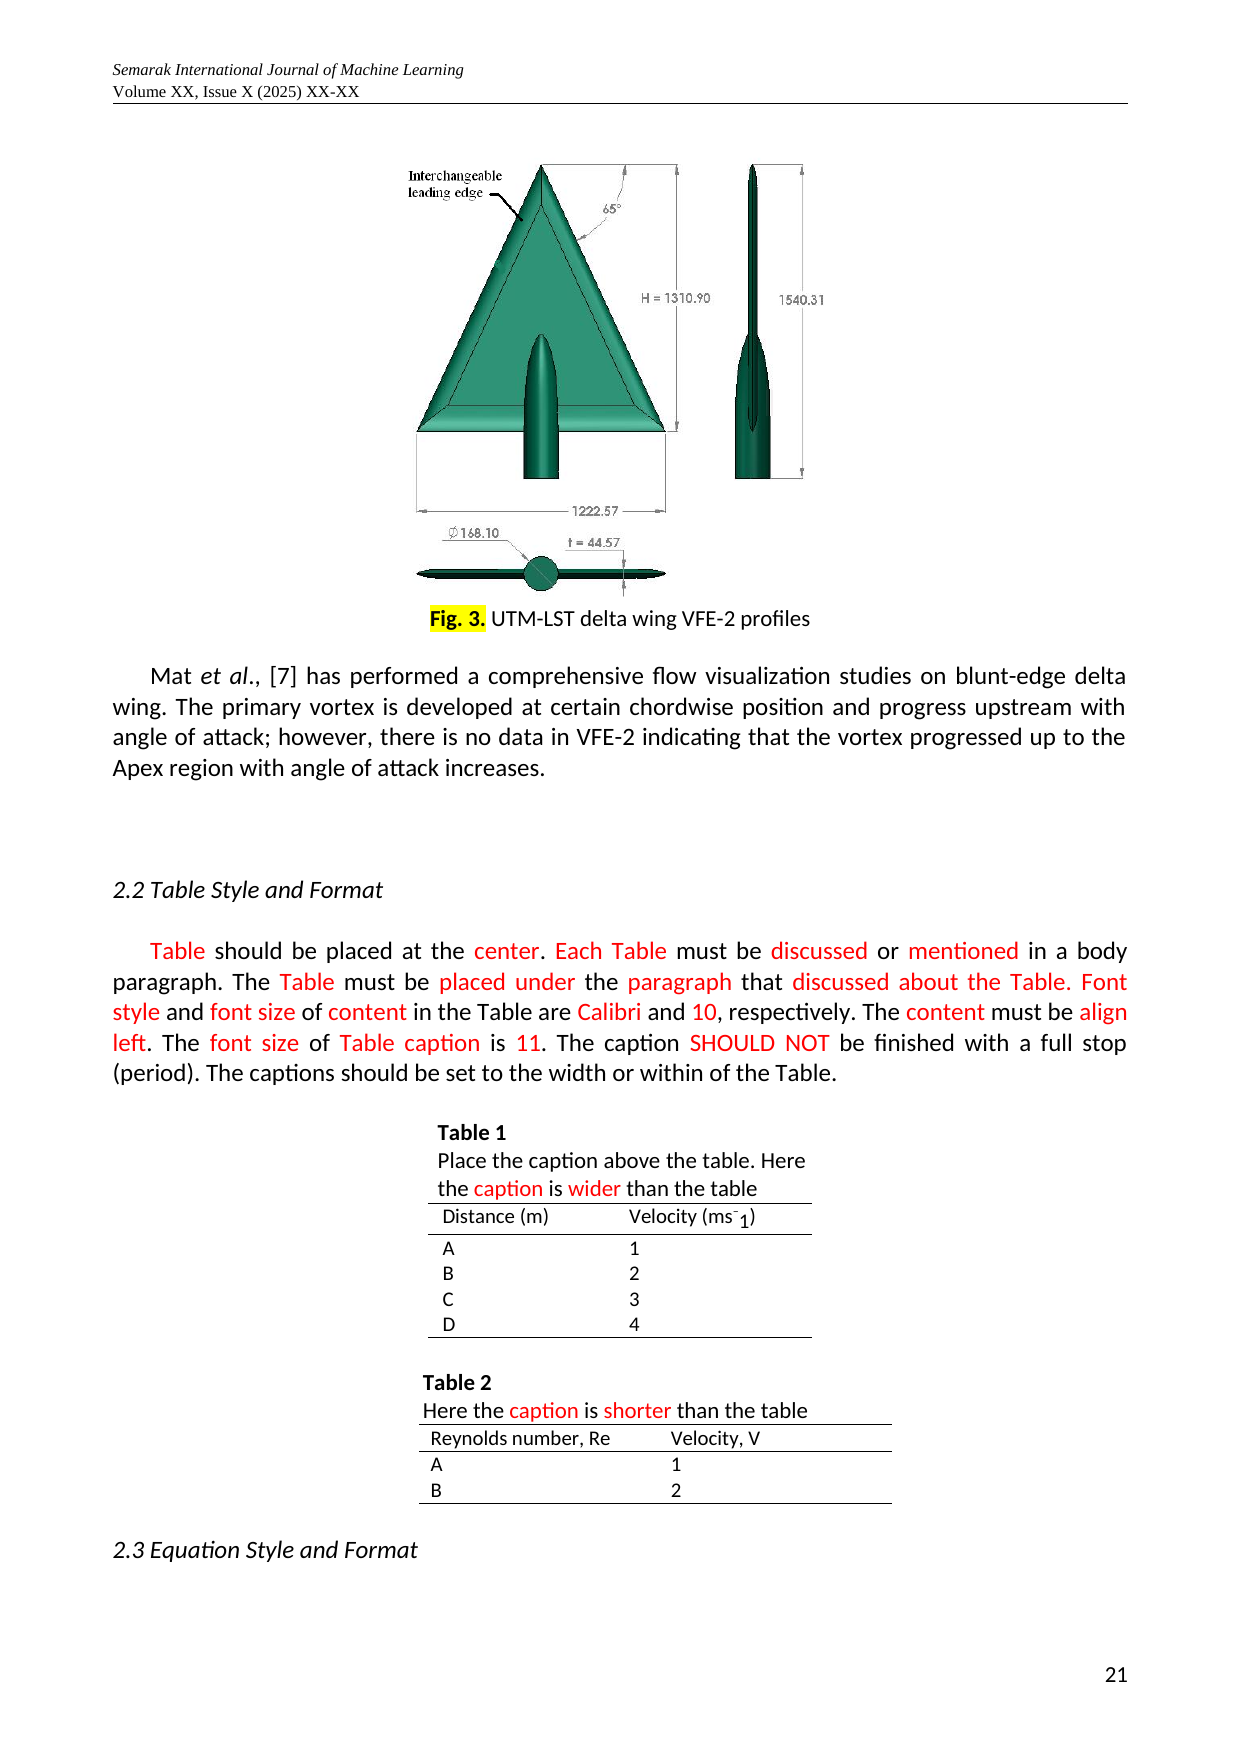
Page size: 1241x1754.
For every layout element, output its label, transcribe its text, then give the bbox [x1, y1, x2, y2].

text Place the caption above the table. Here the caption is wider than the table [437, 1146, 807, 1202]
table_cell B [419, 1477, 659, 1502]
table_cell A [428, 1235, 615, 1260]
table_cell 3 [615, 1286, 812, 1311]
table_cell A [419, 1452, 659, 1477]
picture [401, 151, 840, 601]
text 2.3 Equation Style and Format [112, 1534, 1128, 1564]
table_cell 4 [615, 1311, 812, 1337]
table_header Distance (m) [428, 1204, 615, 1234]
table_cell D [428, 1311, 615, 1337]
text Table 1 [437, 1118, 1128, 1146]
table_cell C [428, 1286, 615, 1311]
table_header Velocity (ms–1) [615, 1204, 812, 1234]
table_header Velocity, V [659, 1425, 892, 1451]
table_cell 2 [615, 1260, 812, 1286]
table_cell 1 [659, 1452, 892, 1477]
table_header Reynolds number, Re [419, 1425, 659, 1451]
text Fig. 3. UTM-LST delta wing VFE-2 profiles [112, 604, 1128, 632]
text Mat et al., [7] has performed a comprehensive flow visualization studies on blunt-edge delta wing. The primary vortex is developed at certain chordwise position and progress upstream with angle of attack; however, there is no data in VFE-2 indicating that the vortex progressed up to the Apex region with angle of attack increases. [112, 661, 1128, 783]
text Table 2 [423, 1368, 1128, 1396]
text Table should be placed at the center. Each Table must be discussed or mentioned in a body paragraph. The Table must be placed under the paragraph that discussed about the Table. Font style and font size of content in the Table are Calibri and 10, respectively. The content must be align left. The font size of Table caption is 11. The caption SHOULD NOT be finished with a full stop (period). The captions should be set to the width or within of the Table. [112, 935, 1128, 1088]
table_cell 1 [615, 1235, 812, 1260]
text Here the caption is shorter than the table [423, 1396, 1128, 1424]
table_cell 2 [659, 1477, 892, 1502]
text 2.2 Table Style and Format [112, 874, 1128, 905]
table_cell B [428, 1260, 615, 1286]
